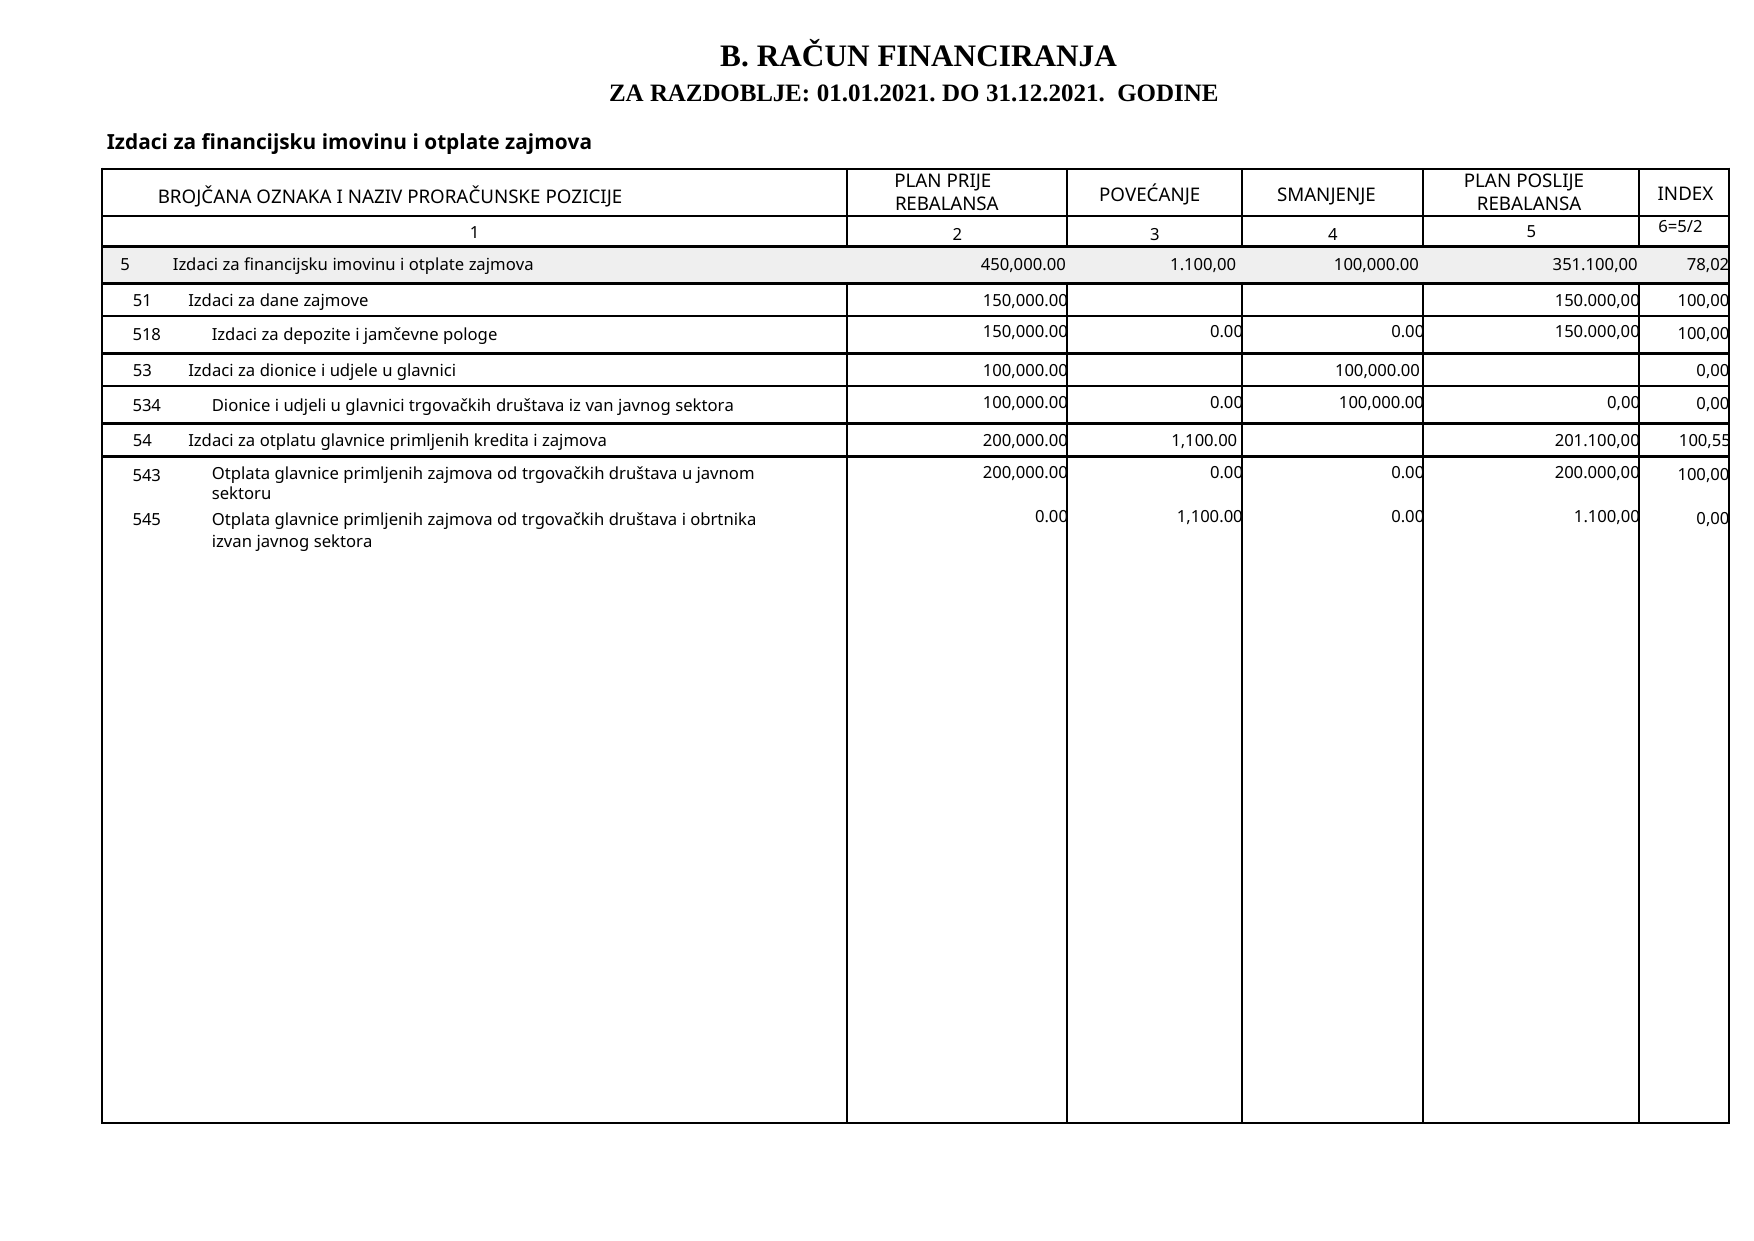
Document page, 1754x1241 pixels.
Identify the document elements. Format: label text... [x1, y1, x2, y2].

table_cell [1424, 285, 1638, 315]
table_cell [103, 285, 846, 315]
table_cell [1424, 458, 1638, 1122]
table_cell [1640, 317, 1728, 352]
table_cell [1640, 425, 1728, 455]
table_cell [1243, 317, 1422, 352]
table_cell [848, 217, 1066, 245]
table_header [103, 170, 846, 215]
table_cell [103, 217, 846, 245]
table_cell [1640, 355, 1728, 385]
subtitle RAČUN FINANCIRANJA [720, 38, 1741, 73]
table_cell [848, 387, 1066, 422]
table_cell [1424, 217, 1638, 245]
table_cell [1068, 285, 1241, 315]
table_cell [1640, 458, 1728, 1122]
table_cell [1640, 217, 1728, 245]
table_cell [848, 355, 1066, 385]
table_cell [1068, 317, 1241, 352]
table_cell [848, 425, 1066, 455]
text Izdaci za financijsku imovinu i otplate zajmova [107, 127, 1741, 155]
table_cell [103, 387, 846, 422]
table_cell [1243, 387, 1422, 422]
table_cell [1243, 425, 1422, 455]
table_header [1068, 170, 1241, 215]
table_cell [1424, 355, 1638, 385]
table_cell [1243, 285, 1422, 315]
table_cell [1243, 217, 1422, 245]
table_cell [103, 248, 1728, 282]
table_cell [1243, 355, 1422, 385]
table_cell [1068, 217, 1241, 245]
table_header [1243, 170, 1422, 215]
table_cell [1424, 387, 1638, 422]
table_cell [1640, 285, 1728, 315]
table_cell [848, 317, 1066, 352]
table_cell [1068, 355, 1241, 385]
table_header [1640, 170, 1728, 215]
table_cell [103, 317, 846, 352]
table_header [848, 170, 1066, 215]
subtitle ZA RAZDOBLJE: 01.01.2021. DO 31.12.2021. GODINE [363, 78, 1464, 107]
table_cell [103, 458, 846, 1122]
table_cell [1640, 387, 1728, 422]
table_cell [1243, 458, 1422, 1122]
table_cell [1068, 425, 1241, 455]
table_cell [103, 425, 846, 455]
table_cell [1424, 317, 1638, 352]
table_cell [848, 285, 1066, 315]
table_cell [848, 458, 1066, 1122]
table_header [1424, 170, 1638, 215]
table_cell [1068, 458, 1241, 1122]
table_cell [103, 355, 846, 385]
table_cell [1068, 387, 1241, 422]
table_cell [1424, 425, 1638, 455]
